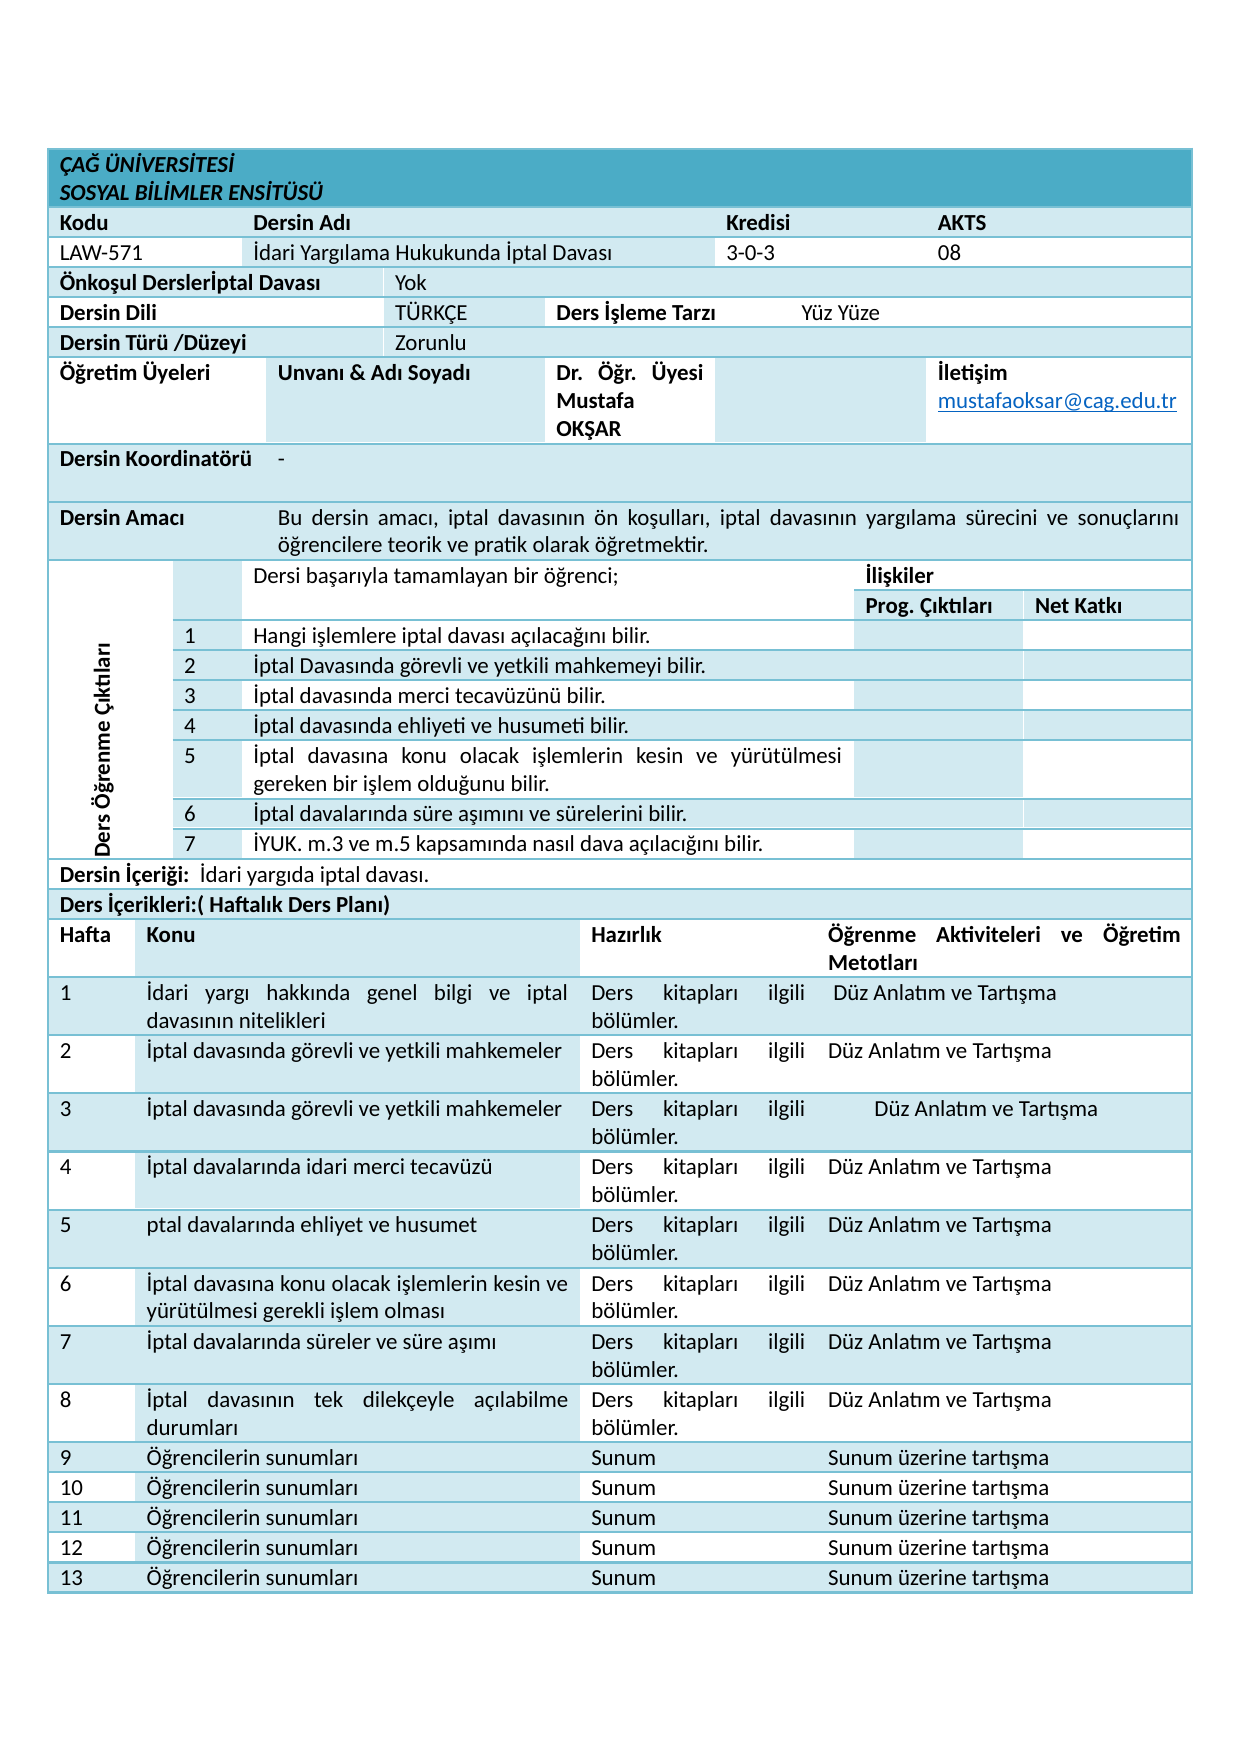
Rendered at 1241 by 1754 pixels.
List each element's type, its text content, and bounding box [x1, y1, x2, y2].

table_cell Sunum üzerine tartışma [817, 1473, 1191, 1501]
table_cell [1024, 741, 1191, 797]
table_cell Dersin İçeriği: İdari yargıda iptal davası. [49, 860, 1191, 888]
table_cell - [266, 445, 545, 501]
table_cell Hafta [49, 920, 135, 976]
table_cell İptal davalarında idari merci tecavüzü [135, 1153, 580, 1208]
table_cell TÜRKÇE [384, 298, 545, 326]
table_cell 13 [49, 1564, 135, 1591]
table_cell Yüz Yüze [790, 298, 1191, 326]
table_cell 1 [49, 978, 135, 1034]
table_cell Öğrencilerin sunumları [135, 1443, 580, 1471]
table_cell İptal Davasında görevli ve yetkili mahkemeyi bilir. [242, 651, 854, 679]
table_cell Zorunlu [384, 328, 1191, 356]
table_cell Ders kitapları ilgili bölümler. [580, 978, 817, 1034]
table_cell Sunum üzerine tartışma [817, 1533, 1191, 1561]
table_cell [926, 445, 1191, 501]
table_cell [854, 741, 1023, 797]
table_cell Dersin Dili [49, 298, 383, 326]
table_cell Dersi başarıyla tamamlayan bir öğrenci; [242, 561, 854, 619]
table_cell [817, 1564, 1191, 1591]
table_cell Düz Anlatım ve Tartışma [817, 1385, 1191, 1441]
table_cell Ders kitapları ilgili bölümler. [580, 1094, 817, 1150]
table_cell Öğrencilerin sunumları [135, 1473, 580, 1501]
table_cell Dersin Adı [242, 208, 715, 236]
table_cell 6 [49, 1269, 135, 1325]
table_cell Ders kitapları ilgili bölümler. [580, 1385, 817, 1441]
table_cell Dersin Türü /Düzeyi [49, 328, 383, 356]
table_cell Sunum üzerine tartışma [817, 1443, 1191, 1471]
table_cell İptal davasında merci tecavüzünü bilir. [242, 681, 854, 709]
table_cell Yok [384, 268, 1191, 296]
table_cell 3 [173, 681, 242, 709]
table_cell AKTS [926, 208, 1191, 236]
table_cell 4 [49, 1153, 135, 1208]
table_cell [715, 358, 926, 442]
table_cell 7 [173, 830, 242, 858]
table_cell Sunum [580, 1564, 817, 1591]
table_cell Ders kitapları ilgili bölümler. [580, 1211, 817, 1267]
table_cell Sunum [580, 1473, 817, 1501]
table_cell Kredisi [715, 208, 926, 236]
table_cell 12 [49, 1533, 135, 1561]
table_cell Düz Anlatım ve Tartışma [817, 1211, 1191, 1267]
table_cell Kodu [49, 208, 242, 236]
table_cell Dersin Amacı [49, 503, 266, 559]
table_cell İptal davasında ehliyeti ve husumeti bilir. [242, 711, 854, 739]
table_cell [854, 800, 1023, 827]
table_cell [854, 621, 1023, 649]
table_cell 9 [49, 1443, 135, 1471]
table_cell İptal davasına konu olacak işlemlerin kesin ve yürütülmesi gerekli işlem olması [135, 1269, 580, 1325]
table_cell Düz Anlatım ve Tartışma [817, 1153, 1191, 1208]
table_cell Hazırlık [580, 920, 817, 976]
table_cell 2 [49, 1036, 135, 1092]
table_cell [854, 681, 1023, 709]
table_cell İptal davasında görevli ve yetkili mahkemeler [135, 1094, 580, 1150]
table_cell İletişim mustafaoksar@cag.edu.tr [926, 358, 1191, 442]
table_cell Sunum [580, 1443, 817, 1471]
table_header ÇAĞ ÜNİVERSİTESİ SOSYAL BİLİMLER ENSİTÜSÜ [49, 150, 1191, 206]
table_cell [173, 561, 242, 619]
table_cell İdari Yargılama Hukukunda İptal Davası [242, 238, 715, 266]
table_cell 7 [49, 1327, 135, 1383]
table_cell 10 [49, 1473, 135, 1501]
table_cell 11 [49, 1503, 135, 1531]
table_cell Düz Anlatım ve Tartışma [817, 1327, 1191, 1383]
table_cell 1 [173, 621, 242, 649]
table_cell Düz Anlatım ve Tartışma [817, 1036, 1191, 1092]
table_cell 4 [173, 711, 242, 739]
table_cell [1024, 800, 1191, 827]
table_cell Dr. Öğr. Üyesi Mustafa OKŞAR [545, 358, 715, 442]
table_cell 08 [926, 238, 1191, 266]
table_cell Net Katkı [1024, 591, 1191, 619]
table_cell Hangi işlemlere iptal davası açılacağını bilir. [242, 621, 854, 649]
table_cell Düz Anlatım ve Tartışma [817, 978, 1191, 1034]
table_cell İptal davasında görevli ve yetkili mahkemeler [135, 1036, 580, 1092]
table_cell Unvanı & Adı Soyadı [266, 358, 545, 442]
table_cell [135, 1564, 580, 1591]
table_cell [854, 711, 1023, 739]
table_cell 5 [173, 741, 242, 797]
table_cell Ders kitapları ilgili bölümler. [580, 1327, 817, 1383]
table_cell 3-0-3 [715, 238, 926, 266]
table_cell Düz Anlatım ve Tartışma [817, 1269, 1191, 1325]
table_cell Önkoşul Derslerİptal Davası [49, 268, 383, 296]
table_cell Dersin Koordinatörü [49, 445, 266, 501]
table_cell Bu dersin amacı, iptal davasının ön koşulları, iptal davasının yargılama sürecini ve sonuçlarını öğrencilere teorik ve pratik olarak öğretmektir. [266, 503, 1191, 559]
table_cell İdari yargı hakkında genel bilgi ve iptal davasının nitelikleri [135, 978, 580, 1034]
table_cell Sunum [580, 1533, 817, 1561]
table_cell ptal davalarında ehliyet ve husumet [135, 1211, 580, 1267]
table_cell İptal davasının tek dilekçeyle açılabilme durumları [135, 1385, 580, 1441]
table_cell Ders kitapları ilgili bölümler. [580, 1153, 817, 1208]
table_cell İptal davalarında süreler ve süre aşımı [135, 1327, 580, 1383]
table_cell [1024, 830, 1191, 858]
table_cell Düz Anlatım ve Tartışma [817, 1094, 1191, 1150]
table_cell 5 [49, 1211, 135, 1267]
table_cell [1024, 681, 1191, 709]
table_cell Ders kitapları ilgili bölümler. [580, 1036, 817, 1092]
table_cell Öğrenme Aktiviteleri ve Öğretim Metotları [817, 920, 1191, 976]
table_cell Ders Öğrenme Çıktıları [49, 561, 173, 858]
table_cell Ders İşleme Tarzı [545, 298, 790, 326]
table_cell İYUK. m.3 ve m.5 kapsamında nasıl dava açılacığını bilir. [242, 830, 854, 858]
table_cell Öğrencilerin sunumları [135, 1503, 580, 1531]
table_cell Öğretim Üyeleri [49, 358, 266, 442]
table_cell [545, 445, 715, 501]
table_cell Öğrencilerin sunumları [135, 1533, 580, 1561]
table_cell Sunum üzerine tartışma [817, 1503, 1191, 1531]
table_cell Ders İçerikleri:( Haftalık Ders Planı) [49, 890, 1191, 918]
table_cell [854, 830, 1023, 858]
table_cell 2 [173, 651, 242, 679]
table_cell [1024, 621, 1191, 649]
table_cell Ders kitapları ilgili bölümler. [580, 1269, 817, 1325]
table_cell İlişkiler [854, 561, 1191, 589]
table_cell 8 [49, 1385, 135, 1441]
table_cell Prog. Çıktıları [854, 591, 1023, 619]
table_cell İptal davalarında süre aşımını ve sürelerini bilir. [242, 800, 854, 827]
table_cell Konu [135, 920, 580, 976]
table_cell İptal davasına konu olacak işlemlerin kesin ve yürütülmesi gereken bir işlem olduğunu bilir. [242, 741, 854, 797]
table_cell Sunum [580, 1503, 817, 1531]
table_cell LAW-571 [49, 238, 242, 266]
table_cell [854, 651, 1023, 679]
table_cell [715, 445, 926, 501]
table_cell 3 [49, 1094, 135, 1150]
table_cell 6 [173, 800, 242, 827]
table_cell [1024, 711, 1191, 739]
table_cell [1024, 651, 1191, 679]
